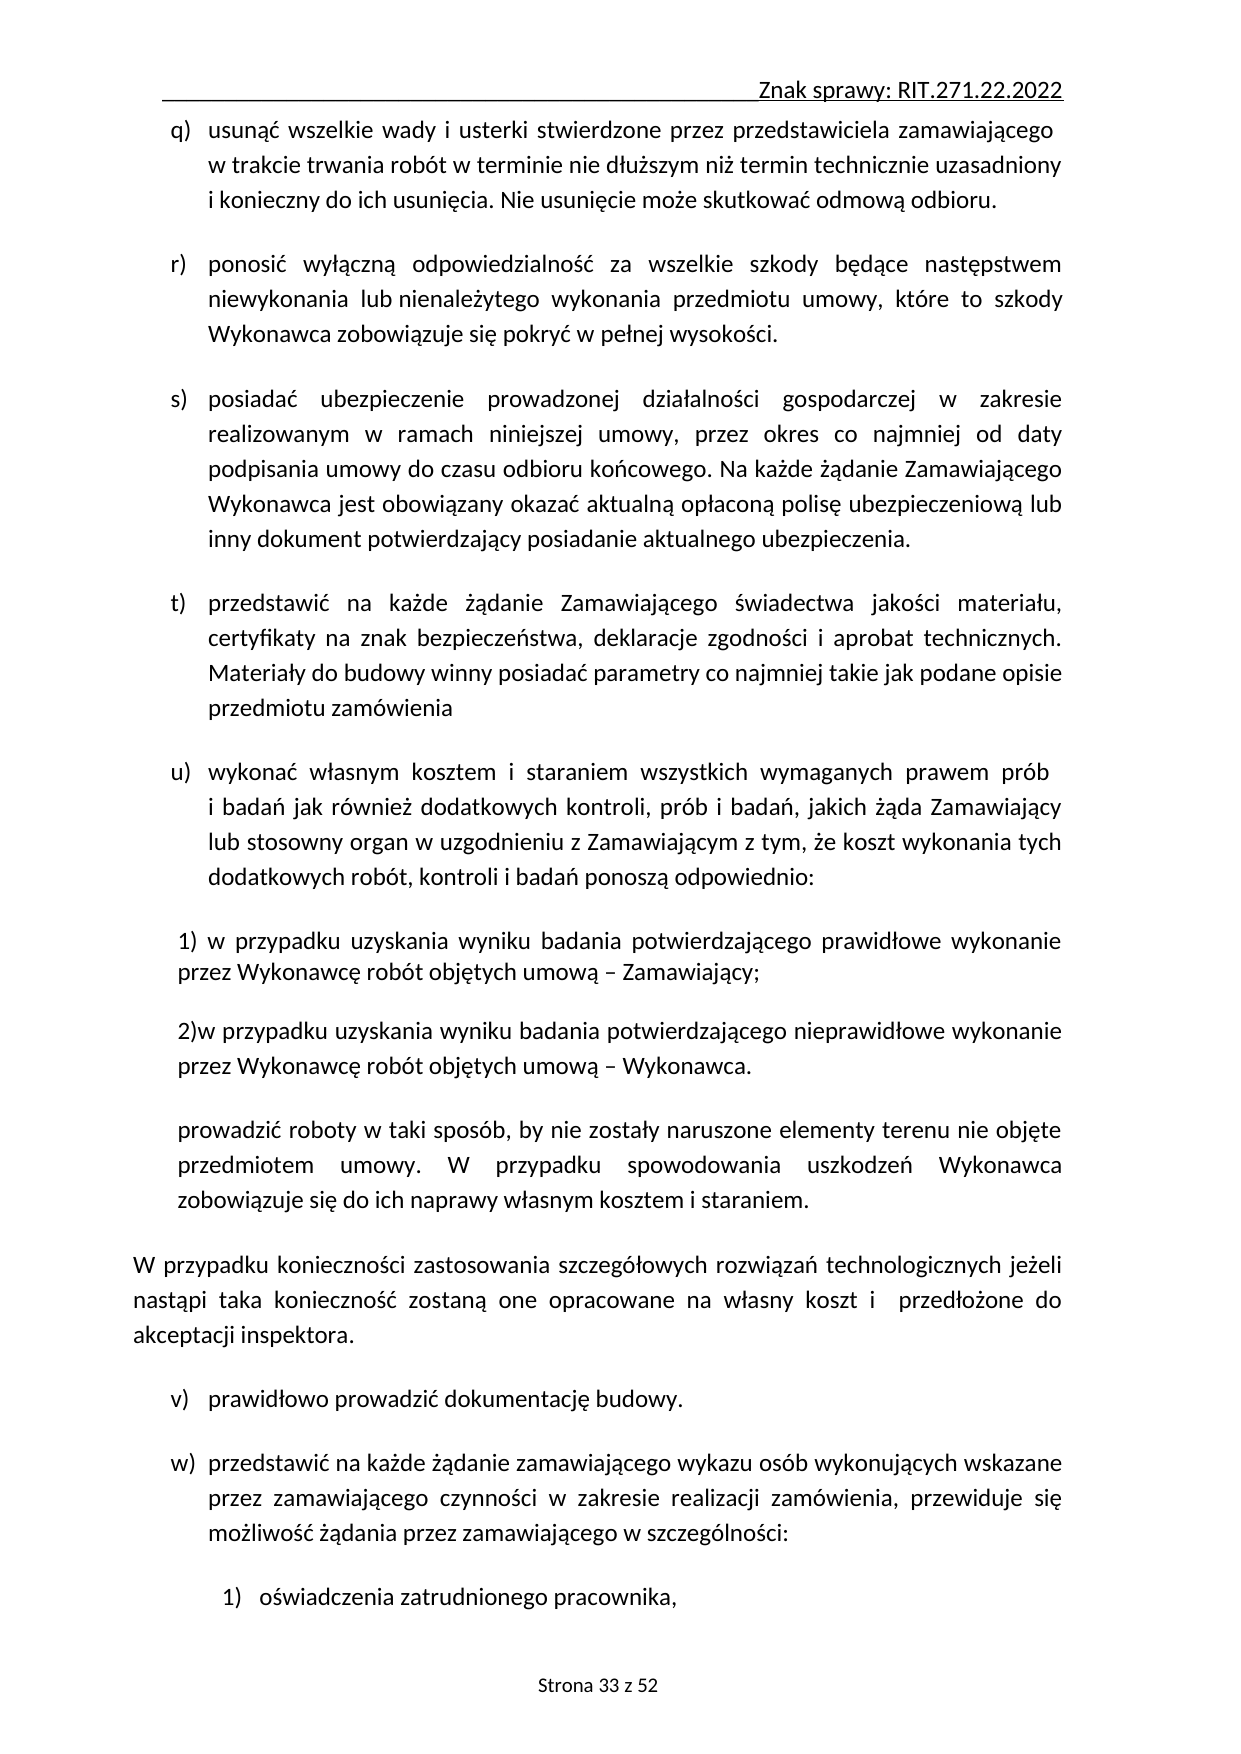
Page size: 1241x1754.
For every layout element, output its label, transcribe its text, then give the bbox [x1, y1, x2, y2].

text 1) w przypadku uzyskania wyniku badania potwierdzającego prawidłowe wykonanie przez Wykonawcę robót objętych umową – Zamawiający; [177, 925, 1063, 986]
text W przypadku konieczności zastosowania szczegółowych rozwiązań technologicznych jeżeli nastąpi taka konieczność zostaną one opracowane na własny koszt i przedłożone do akceptacji inspektora. [133, 1249, 1063, 1349]
list prawidłowo prowadzić dokumentację budowy. [170, 1383, 1063, 1413]
list wykonać własnym kosztem i staraniem wszystkich wymaganych prawem prób i badań jak również dodatkowych kontroli, prób i badań, jakich żąda Zamawiający lub stosowny organ w uzgodnieniu z Zamawiającym z tym, że koszt wykonania tych dodatkowych robót, kontroli i badań ponoszą odpowiednio: [170, 756, 1063, 892]
list posiadać ubezpieczenie prowadzonej działalności gospodarczej w zakresie realizowanym w ramach niniejszej umowy, przez okres co najmniej od daty podpisania umowy do czasu odbioru końcowego. Na każde żądanie Zamawiającego Wykonawca jest obowiązany okazać aktualną opłaconą polisę ubezpieczeniową lub inny dokument potwierdzający posiadanie aktualnego ubezpieczenia. [170, 383, 1063, 553]
text prowadzić roboty w taki sposób, by nie zostały naruszone elementy terenu nie objęte przedmiotem umowy. W przypadku spowodowania uszkodzeń Wykonawca zobowiązuje się do ich naprawy własnym kosztem i staraniem. [177, 1114, 1063, 1215]
text 2)w przypadku uzyskania wyniku badania potwierdzającego nieprawidłowe wykonanie przez Wykonawcę robót objętych umową – Wykonawca. [177, 1015, 1063, 1081]
list przedstawić na każde żądanie Zamawiającego świadectwa jakości materiału, certyfikaty na znak bezpieczeństwa, deklaracje zgodności i aprobat technicznych. Materiały do budowy winny posiadać parametry co najmniej takie jak podane opisie przedmiotu zamówienia [170, 587, 1063, 722]
list usunąć wszelkie wady i usterki stwierdzone przez przedstawiciela zamawiającego w trakcie trwania robót w terminie nie dłuższym niż termin technicznie uzasadniony i konieczny do ich usunięcia. Nie usunięcie może skutkować odmową odbioru. [170, 114, 1063, 215]
list przedstawić na każde żądanie zamawiającego wykazu osób wykonujących wskazane przez zamawiającego czynności w zakresie realizacji zamówienia, przewiduje się możliwość żądania przez zamawiającego w szczególności: [170, 1447, 1063, 1548]
list ponosić wyłączną odpowiedzialność za wszelkie szkody będące następstwem niewykonania lub nienależytego wykonania przedmiotu umowy, które to szkody Wykonawca zobowiązuje się pokryć w pełnej wysokości. [170, 248, 1063, 349]
list oświadczenia zatrudnionego pracownika, [222, 1581, 1063, 1612]
